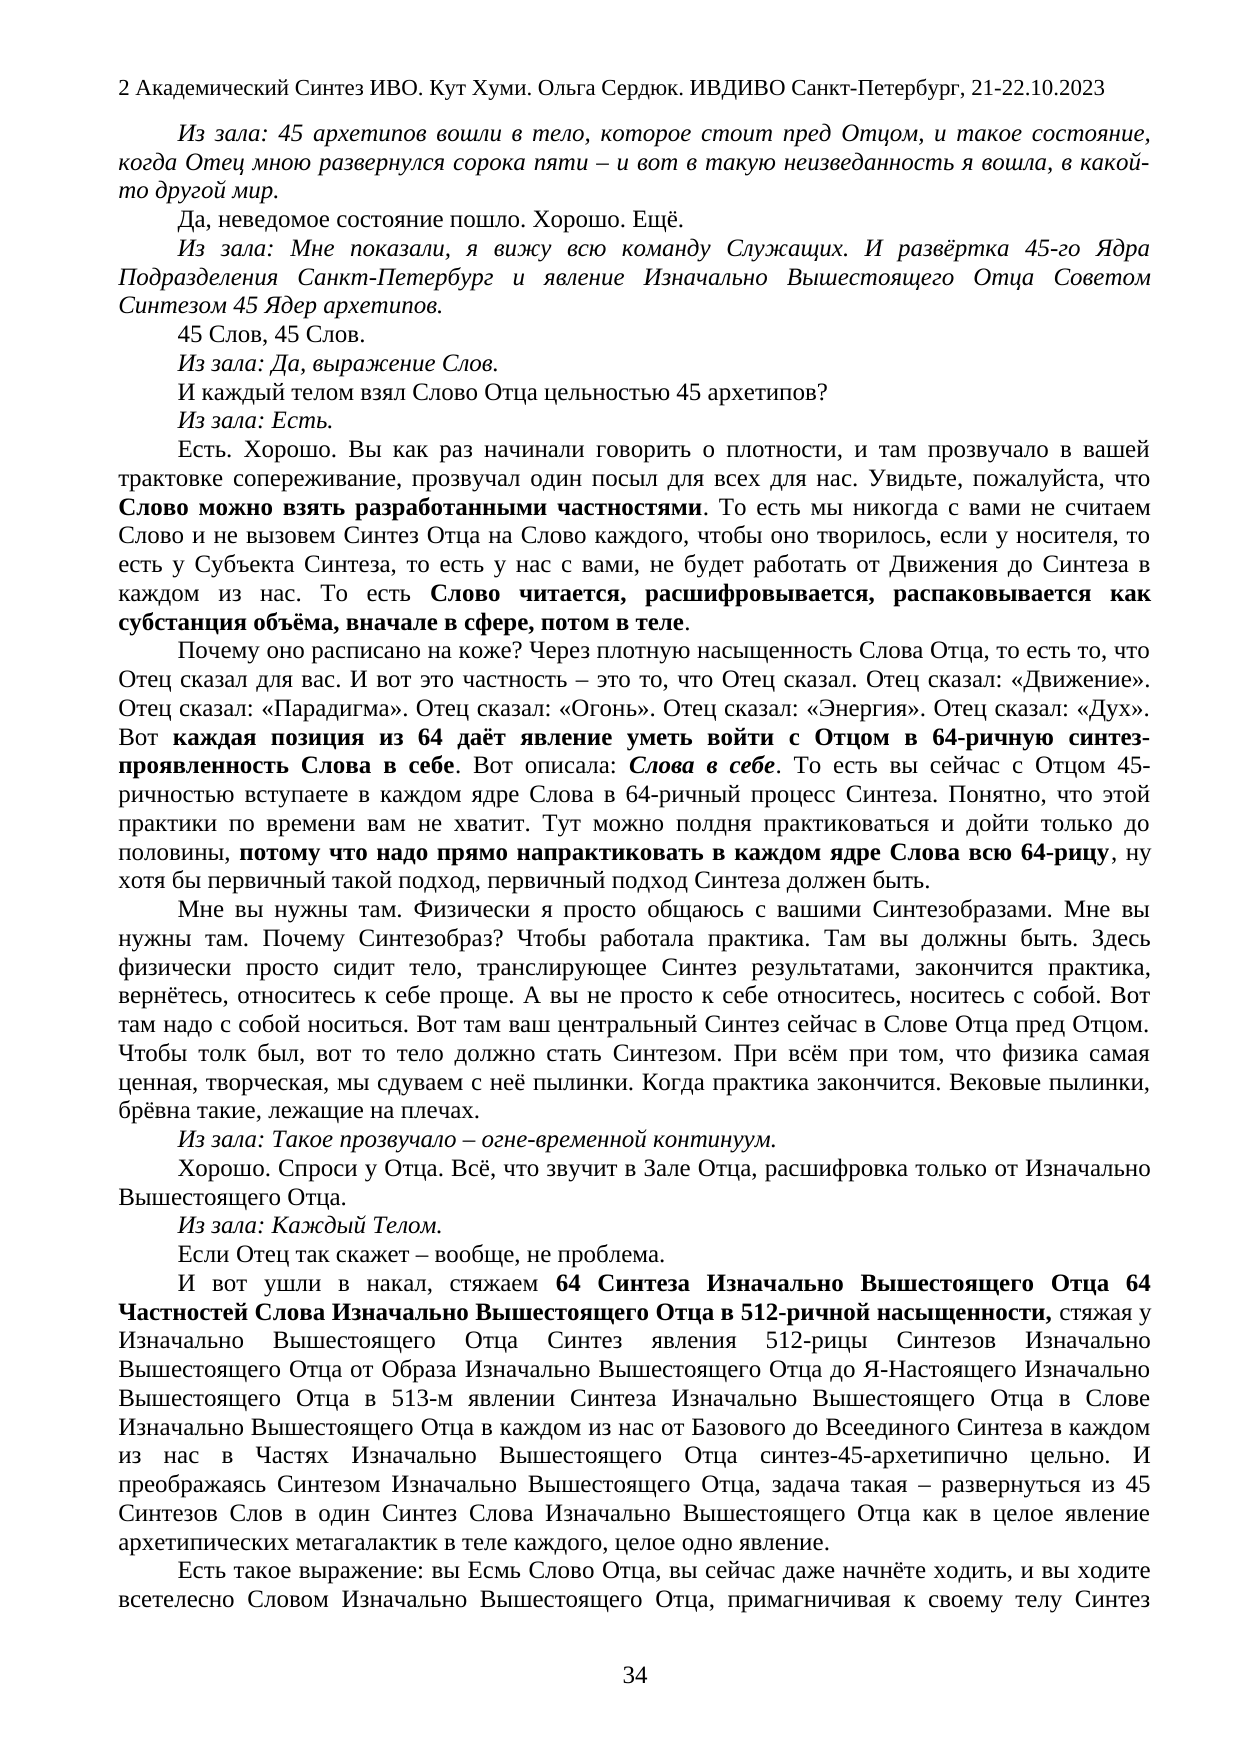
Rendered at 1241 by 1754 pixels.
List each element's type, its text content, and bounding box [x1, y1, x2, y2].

text Из зала: Такое прозвучало – огне-временной континуум. [118, 1124, 1152, 1153]
text Из зала: Есть. [118, 406, 1152, 434]
text И вот ушли в накал, стяжаем 64 Синтеза Изначально Вышестоящего Отца 64 Частностей Слова Изначально Вышестоящего Отца в 512-ричной насыщенности, стяжая у Изначально Вышестоящего Отца Синтез явления 512-рицы Синтезов Изначально Вышестоящего Отца от Образа Изначально Вышестоящего Отца до Я-Настоящего Изначально Вышестоящего Отца в 513-м явлении Синтеза Изначально Вышестоящего Отца в Слове Изначально Вышестоящего Отца в каждом из нас от Базового до Всеединого Синтеза в каждом из нас в Частях Изначально Вышестоящего Отца синтез-45-архетипично цельно. И преображаясь Синтезом Изначально Вышестоящего Отца, задача такая – развернуться из 45 Синтезов Слов в один Синтез Слова Изначально Вышестоящего Отца как в целое явление архетипических метагалактик в теле каждого, целое одно явление. [118, 1268, 1152, 1556]
text Да, неведомое состояние пошло. Хорошо. Ещё. [118, 204, 1152, 233]
text Мне вы нужны там. Физически я просто общаюсь с вашими Синтезобразами. Мне вы нужны там. Почему Синтезобраз? Чтобы работала практика. Там вы должны быть. Здесь физически просто сидит тело, транслирующее Синтез результатами, закончится практика, вернётесь, относитесь к себе проще. А вы не просто к себе относитесь, носитесь с собой. Вот там надо с собой носиться. Вот там ваш центральный Синтез сейчас в Слове Отца пред Отцом. Чтобы толк был, вот то тело должно стать Синтезом. При всём при том, что физика самая ценная, творческая, мы сдуваем с неё пылинки. Когда практика закончится. Вековые пылинки, брёвна такие, лежащие на плечах. [118, 894, 1152, 1124]
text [118, 1556, 1152, 1613]
text Из зала: Каждый Телом. [118, 1211, 1152, 1239]
text Есть. Хорошо. Вы как раз начинали говорить о плотности, и там прозвучало в вашей трактовке сопереживание, прозвучал один посыл для всех для нас. Увидьте, пожалуйста, что Слово можно взять разработанными частностями. То есть мы никогда с вами не считаем Слово и не вызовем Синтез Отца на Слово каждого, чтобы оно творилось, если у носителя, то есть у Субъекта Синтеза, то есть у нас с вами, не будет работать от Движения до Синтеза в каждом из нас. То есть Слово читается, расшифровывается, распаковывается как субстанция объёма, вначале в сфере, потом в теле. [118, 434, 1152, 636]
text Если Отец так скажет – вообще, не проблема. [118, 1239, 1152, 1268]
text Из зала: 45 архетипов вошли в тело, которое стоит пред Отцом, и такое состояние, когда Отец мною развернулся сорока пяти – и вот в такую неизведанность я вошла, в какой-то другой мир. [118, 118, 1152, 204]
text И каждый телом взял Слово Отца цельностью 45 архетипов? [118, 377, 1152, 406]
text Хорошо. Спроси у Отца. Всё, что звучит в Зале Отца, расшифровка только от Изначально Вышестоящего Отца. [118, 1153, 1152, 1211]
text Почему оно расписано на коже? Через плотную насыщенность Слова Отца, то есть то, что Отец сказал для вас. И вот это частность – это то, что Отец сказал. Отец сказал: «Движение». Отец сказал: «Парадигма». Отец сказал: «Огонь». Отец сказал: «Энергия». Отец сказал: «Дух». Вот каждая позиция из 64 даёт явление уметь войти с Отцом в 64-ричную синтез-проявленность Слова в себе. Вот описала: Слова в себе. То есть вы сейчас с Отцом 45-ричностью вступаете в каждом ядре Слова в 64-ричный процесс Синтеза. Понятно, что этой практики по времени вам не хватит. Тут можно полдня практиковаться и дойти только до половины, потому что надо прямо напрактиковать в каждом ядре Слова всю 64-рицу, ну хотя бы первичный такой подход, первичный подход Синтеза должен быть. [118, 636, 1152, 894]
text 45 Слов, 45 Слов. [118, 319, 1152, 348]
text Из зала: Да, выражение Слов. [118, 348, 1152, 377]
text Из зала: Мне показали, я вижу всю команду Служащих. И развёртка 45-го Ядра Подразделения Санкт-Петербург и явление Изначально Вышестоящего Отца Советом Синтезом 45 Ядер архетипов. [118, 233, 1152, 319]
